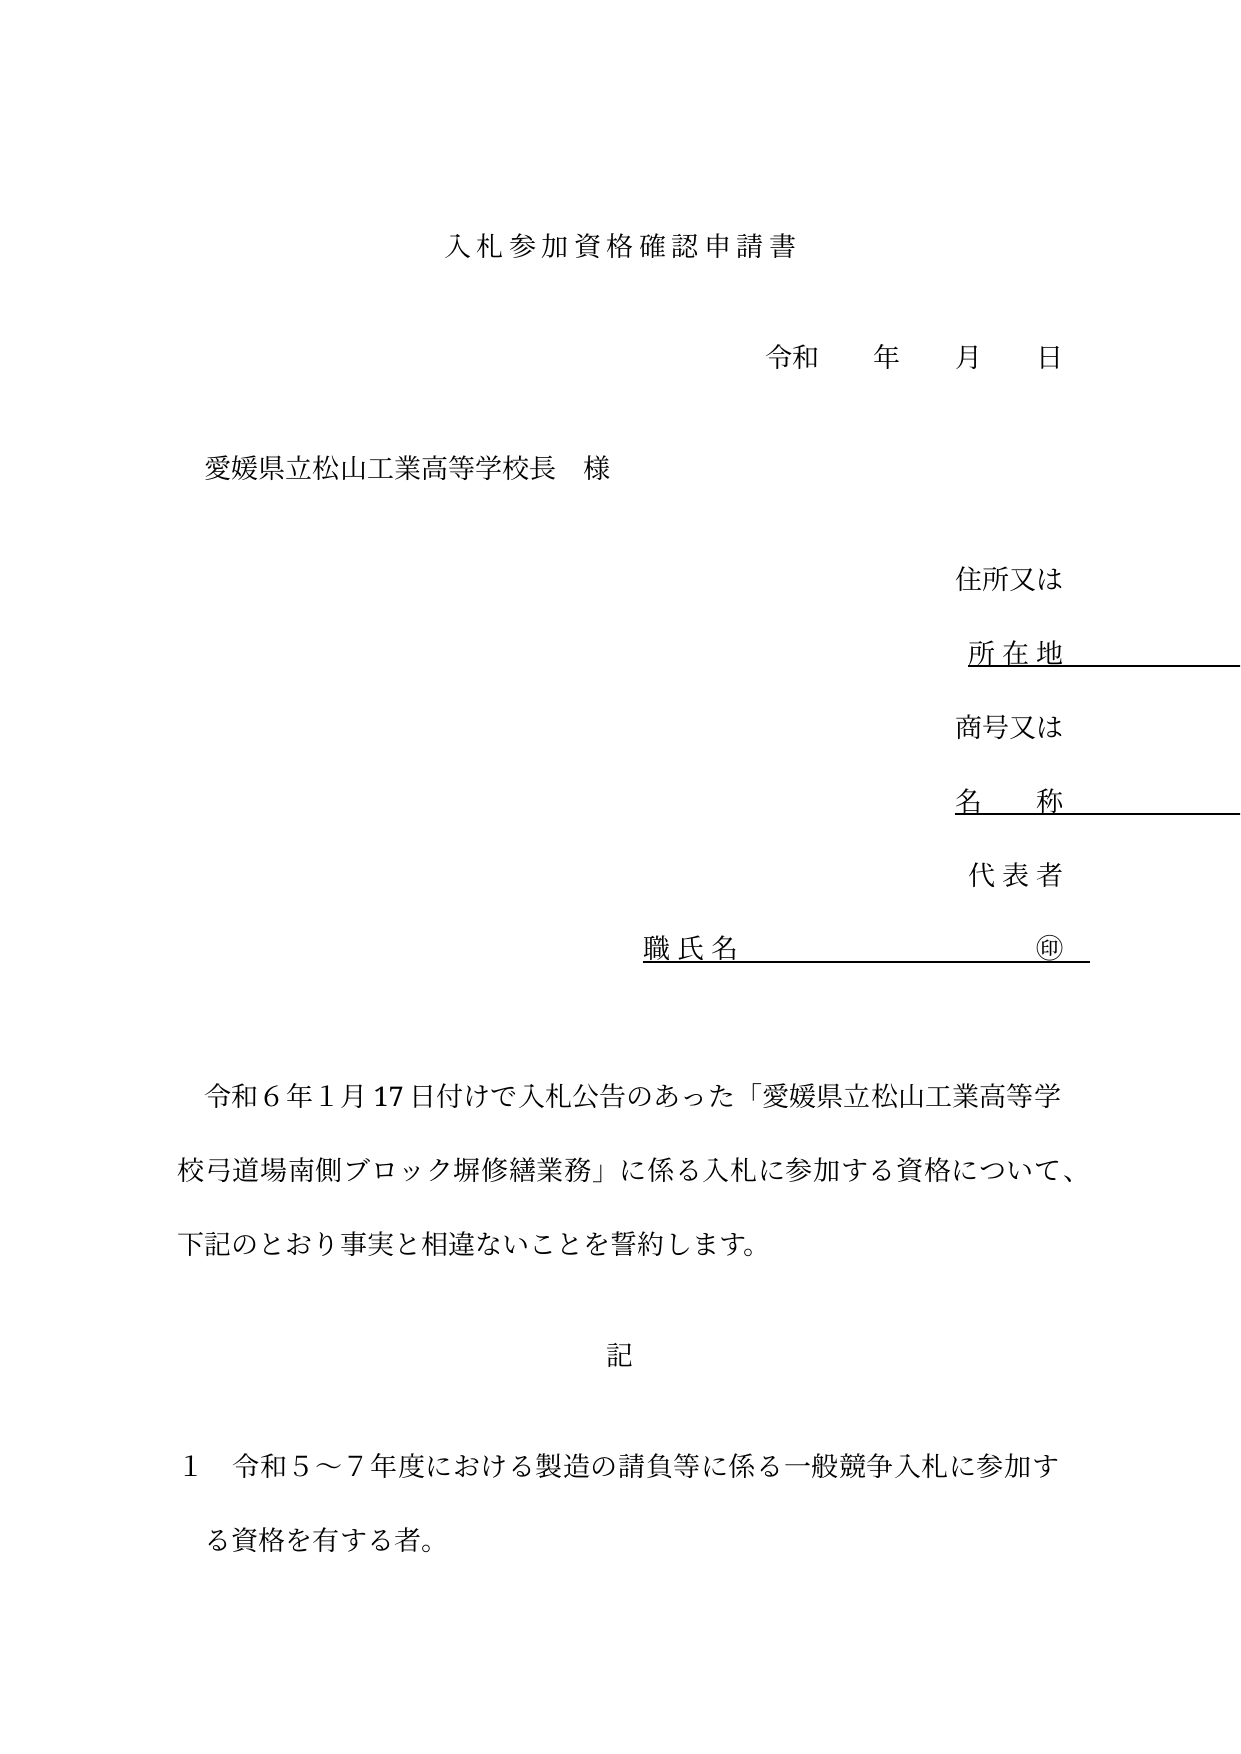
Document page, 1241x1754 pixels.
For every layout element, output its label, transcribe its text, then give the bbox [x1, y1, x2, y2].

text 令和 年 月 日 [177, 318, 1063, 392]
text １ 令和５～７年度における製造の請負等に係る一般競争入札に参加する資格を有する者。 [177, 1428, 1063, 1576]
text 住所又は [177, 540, 1063, 614]
text 愛媛県立松山工業高等学校長 様 [177, 429, 1063, 503]
text 入札参加資格確認申請書 [177, 208, 1063, 282]
text 所 在 地 [177, 614, 1063, 688]
text 名 称 [177, 762, 1063, 836]
text 商号又は [177, 688, 1063, 762]
text 代 表 者 [177, 836, 1063, 910]
text 職 氏 名 ㊞ [177, 910, 1063, 984]
subtitle 記 [177, 1317, 1063, 1391]
text 令和６年１月17日付けで入札公告のあった「愛媛県立松山工業高等学校弓道場南側ブロック塀修繕業務」に係る入札に参加する資格について、下記のとおり事実と相違ないことを誓約します。 [177, 1058, 1063, 1280]
